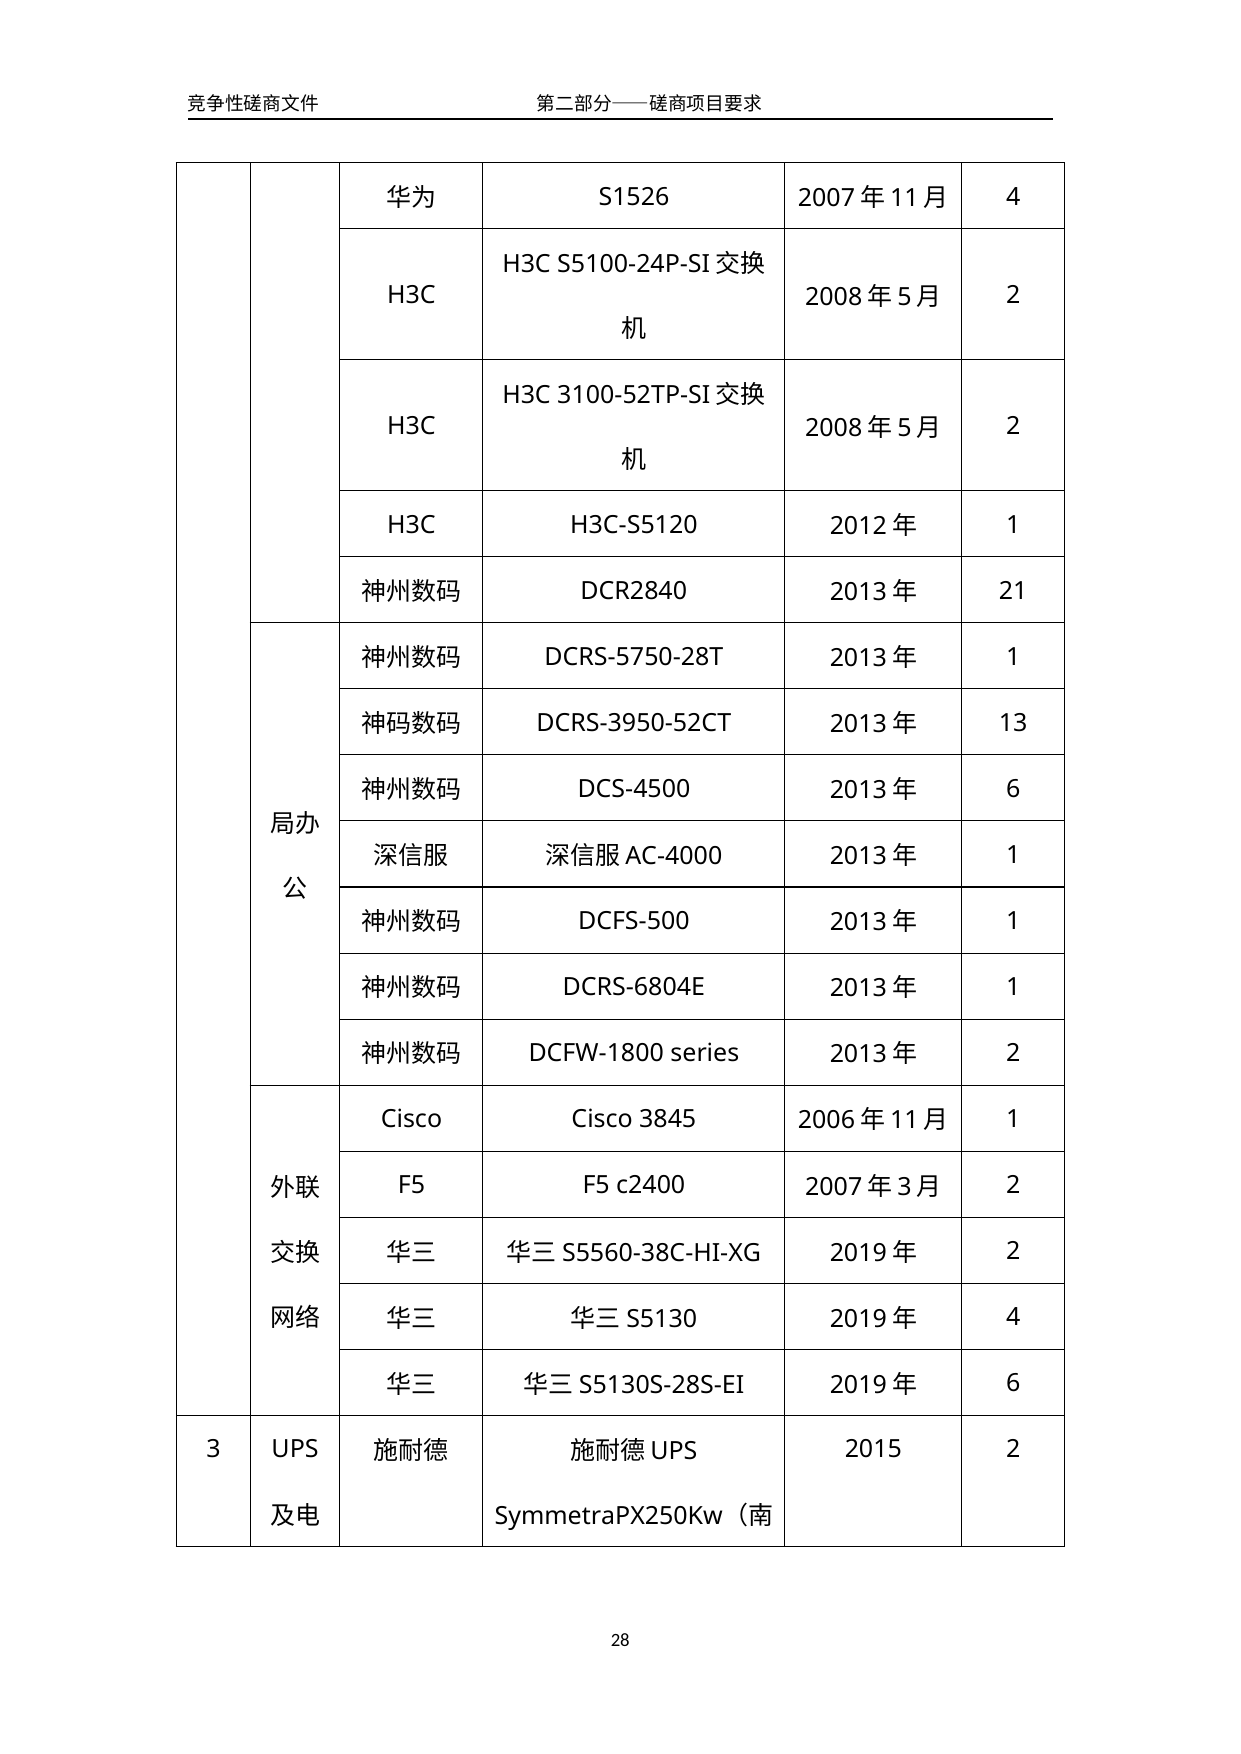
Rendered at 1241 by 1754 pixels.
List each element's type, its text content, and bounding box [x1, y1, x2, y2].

table_cell 深信服 [340, 821, 482, 886]
table_cell 神码数码 [340, 689, 482, 754]
table_cell 神州数码 [340, 623, 482, 688]
table_cell 2015 [785, 1416, 961, 1546]
table_cell 外联交换网络 [251, 1086, 339, 1415]
table_cell H3C 3100-52TP-SI交换机 [483, 360, 784, 490]
table_cell 华三 S5130S-28S-EI [483, 1350, 784, 1415]
table_cell 深信服AC-4000 [483, 821, 784, 886]
table_cell 华三 S5560-38C-HI-XG [483, 1218, 784, 1283]
table_cell 2012年 [785, 491, 961, 556]
table_cell DCS-4500 [483, 755, 784, 820]
table_cell 1 [962, 888, 1064, 952]
table_cell 华三 [340, 1350, 482, 1415]
table_cell DCFS-500 [483, 888, 784, 952]
table_cell Cisco [340, 1086, 482, 1151]
table_cell 2013年 [785, 689, 961, 754]
table_cell 局办公 [251, 623, 339, 1084]
table_cell 2008年5月 [785, 360, 961, 490]
table_cell 3 [177, 1416, 250, 1546]
table_cell 2013年 [785, 821, 961, 886]
table_cell 2008年5月 [785, 229, 961, 359]
table_cell 1 [962, 623, 1064, 688]
table_cell 4 [962, 1284, 1064, 1349]
table_cell 神州数码 [340, 755, 482, 820]
table_cell F5 [340, 1152, 482, 1217]
table_cell 2013年 [785, 888, 961, 952]
table_cell 2 [962, 360, 1064, 490]
table_cell DCFW-1800 series [483, 1020, 784, 1084]
table_cell 2 [962, 1416, 1064, 1546]
table_cell 4 [962, 163, 1064, 228]
table_cell 2 [962, 1152, 1064, 1217]
table_cell 2 [962, 229, 1064, 359]
table_cell 2013年 [785, 623, 961, 688]
table_cell H3C [340, 491, 482, 556]
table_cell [483, 1416, 784, 1546]
table_cell 2019年 [785, 1284, 961, 1349]
table_cell 2019年 [785, 1218, 961, 1283]
table_cell 神州数码 [340, 557, 482, 622]
table_cell S1526 [483, 163, 784, 228]
table_cell 2013年 [785, 755, 961, 820]
table_cell 华三 [340, 1218, 482, 1283]
table_cell 施耐德 [340, 1416, 482, 1546]
table_cell H3C-S5120 [483, 491, 784, 556]
table_cell 华为 [340, 163, 482, 228]
table_cell DCRS-6804E [483, 954, 784, 1018]
table_cell 6 [962, 1350, 1064, 1415]
table_cell 2013年 [785, 954, 961, 1018]
table_cell Cisco 3845 [483, 1086, 784, 1151]
table_cell DCRS-3950-52CT [483, 689, 784, 754]
table_cell 华三 [340, 1284, 482, 1349]
table_cell H3C [340, 229, 482, 359]
table_cell 2006年11月 [785, 1086, 961, 1151]
table_cell DCR2840 [483, 557, 784, 622]
table_cell H3C [340, 360, 482, 490]
table_cell 2 [962, 1218, 1064, 1283]
table_cell 2013年 [785, 557, 961, 622]
table_cell 2007年11月 [785, 163, 961, 228]
table_cell DCRS-5750-28T [483, 623, 784, 688]
table_cell 神州数码 [340, 954, 482, 1018]
table_cell 1 [962, 1086, 1064, 1151]
table_cell 1 [962, 491, 1064, 556]
table_cell UPS及电池 [251, 1416, 339, 1546]
table_cell H3C S5100-24P-SI交换机 [483, 229, 784, 359]
table_cell 华三 S5130 [483, 1284, 784, 1349]
table_cell F5 c2400 [483, 1152, 784, 1217]
table_cell 13 [962, 689, 1064, 754]
table_cell 21 [962, 557, 1064, 622]
table_cell 2007年3月 [785, 1152, 961, 1217]
table_cell 神州数码 [340, 1020, 482, 1084]
table_cell 1 [962, 954, 1064, 1018]
table_cell 2 [962, 1020, 1064, 1084]
table_cell 2013年 [785, 1020, 961, 1084]
table_cell 神州数码 [340, 888, 482, 952]
table_cell 2019年 [785, 1350, 961, 1415]
table_cell 1 [962, 821, 1064, 886]
table_cell 6 [962, 755, 1064, 820]
